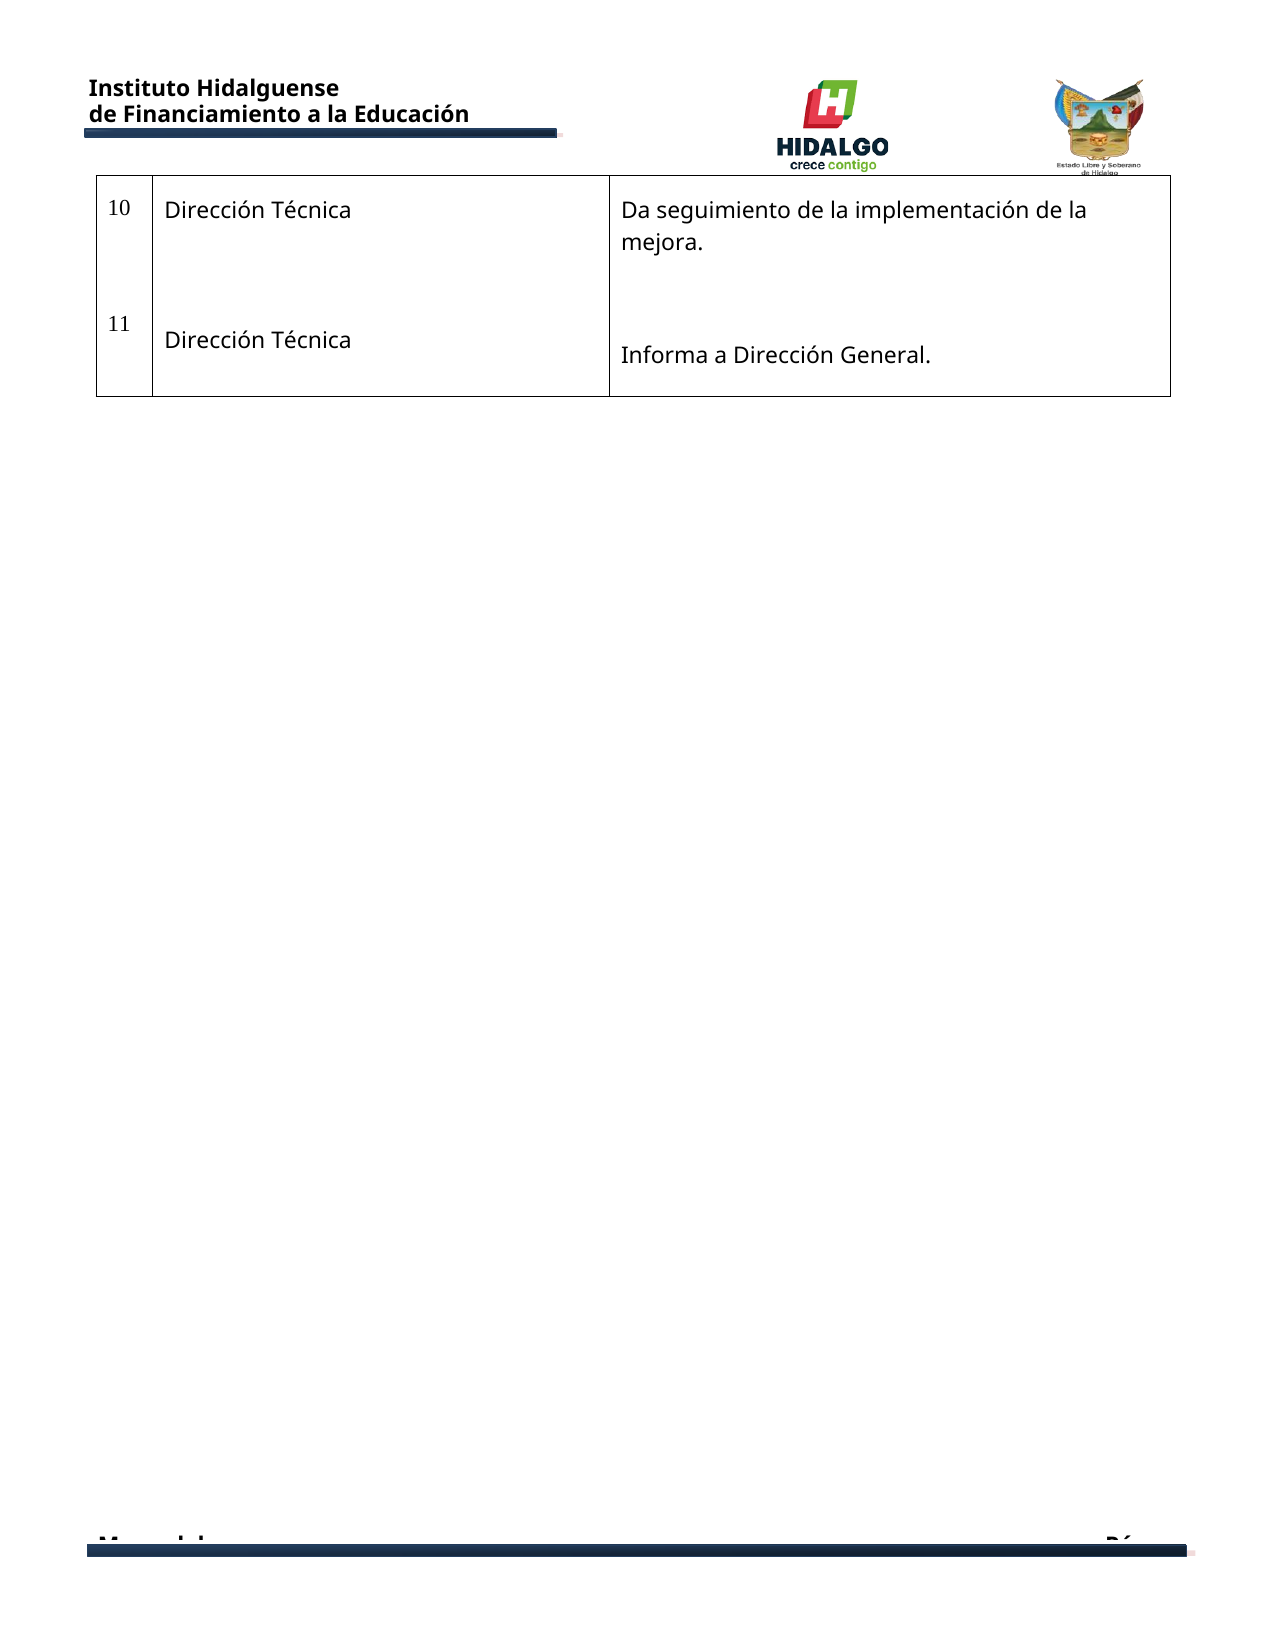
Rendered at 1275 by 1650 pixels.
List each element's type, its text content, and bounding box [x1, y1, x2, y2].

picture [1054, 79, 1144, 175]
table_cell Dirección Técnica Dirección Técnica [153, 176, 609, 396]
table_cell 10 11 [97, 176, 152, 396]
picture [776, 78, 889, 174]
picture [86, 130, 555, 136]
picture [88, 1546, 1186, 1556]
table_cell Da seguimiento de la implementación de la mejora. Informa a Dirección General. [610, 176, 1170, 396]
